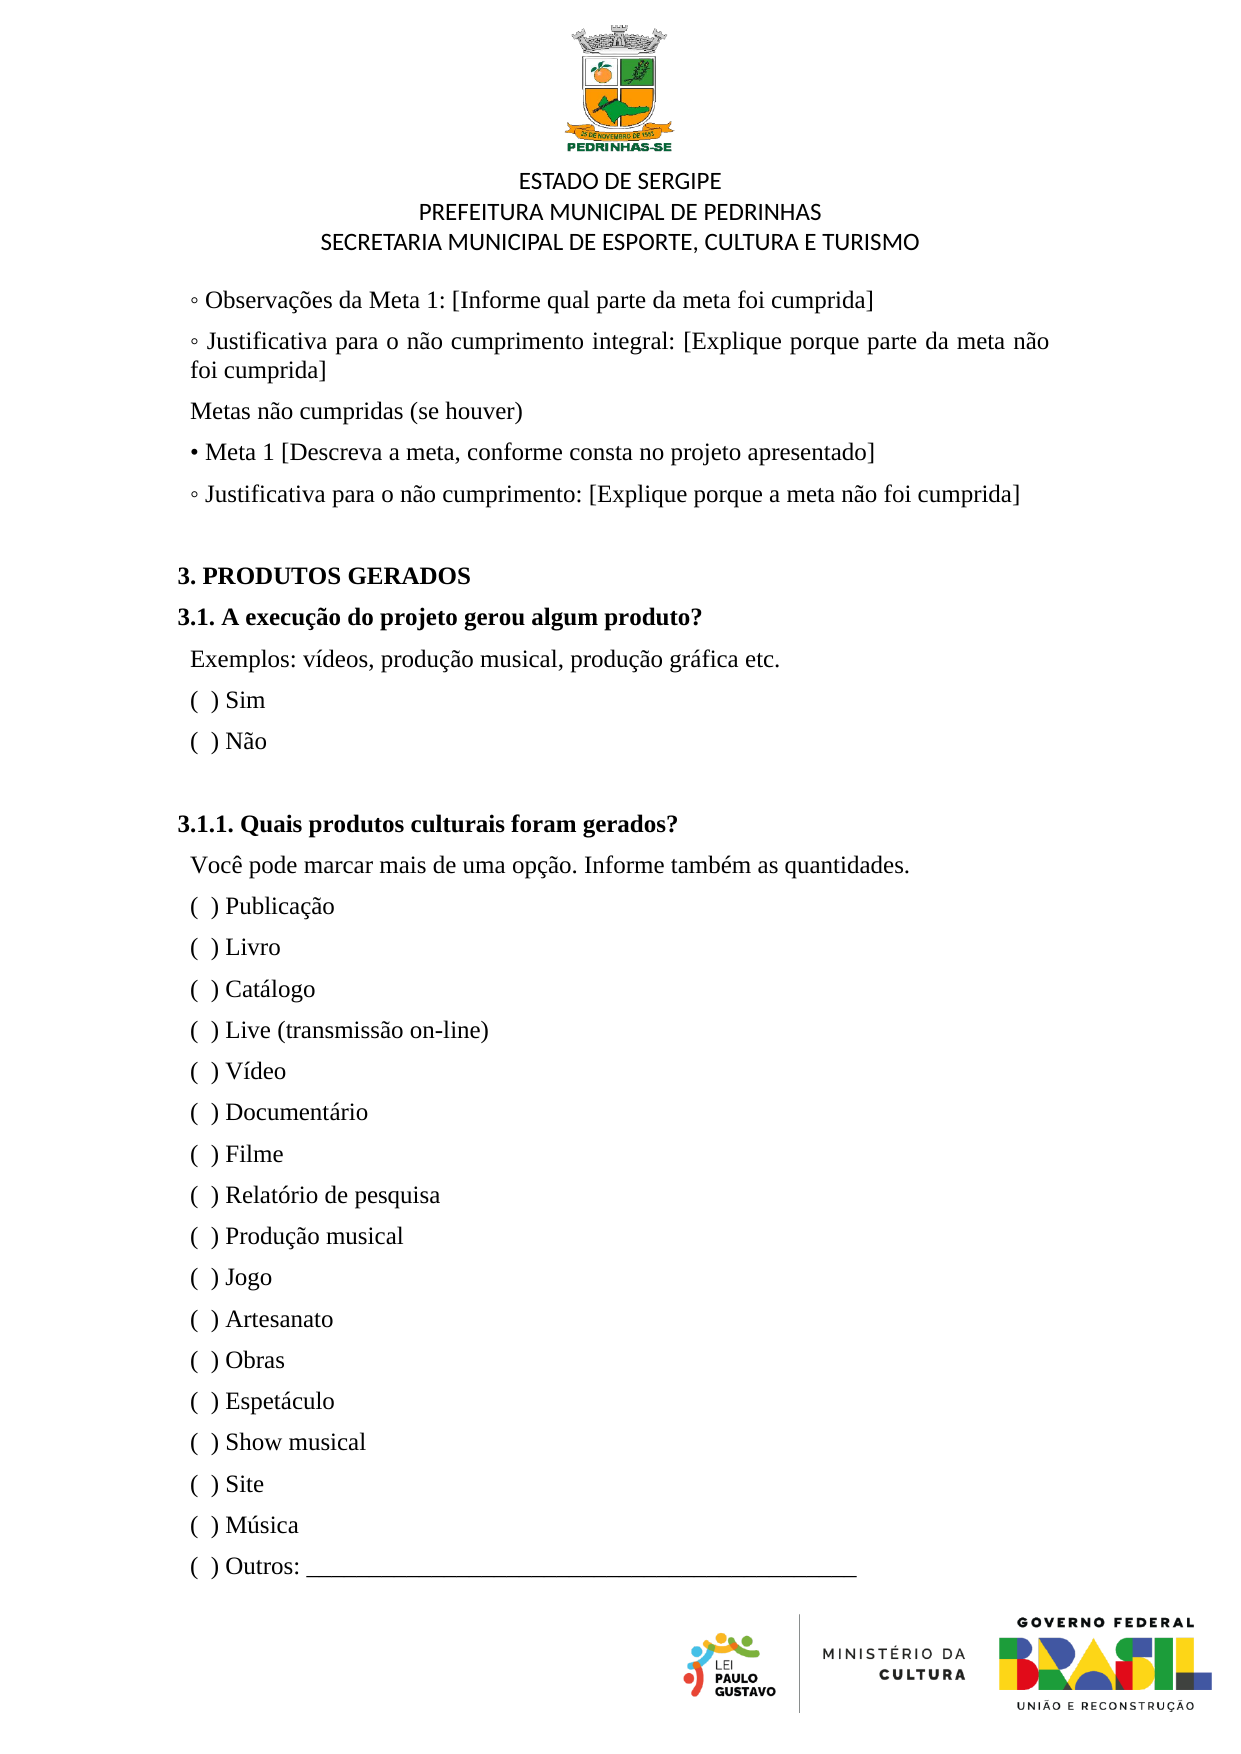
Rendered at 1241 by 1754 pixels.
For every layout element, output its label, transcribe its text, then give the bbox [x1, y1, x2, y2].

text ( ) Espetáculo [190, 1386, 1051, 1415]
text Exemplos: vídeos, produção musical, produção gráfica etc. [190, 644, 1051, 672]
text ◦ Observações da Meta 1: [Informe qual parte da meta foi cumprida] [190, 285, 1051, 314]
text ( ) Jogo [190, 1262, 1051, 1291]
text ( ) Site [190, 1469, 1051, 1497]
text ( ) Livro [190, 932, 1051, 961]
text ( ) Outros: ____________________________________________ [190, 1551, 1051, 1580]
text Metas não cumpridas (se houver) [190, 396, 1051, 425]
text ( ) Documentário [190, 1097, 1051, 1126]
text ( ) Filme [190, 1139, 1051, 1167]
text ( ) Show musical [190, 1427, 1051, 1456]
text ( ) Catálogo [190, 974, 1051, 1002]
text ( ) Música [190, 1510, 1051, 1539]
text ( ) Relatório de pesquisa [190, 1180, 1051, 1209]
picture [625, 1604, 1241, 1713]
text ( ) Obras [190, 1345, 1051, 1374]
text ( ) Sim [190, 685, 1051, 714]
text 3. PRODUTOS GERADOS [177, 561, 1051, 590]
text ( ) Artesanato [190, 1304, 1051, 1332]
text ( ) Não [190, 726, 1051, 755]
text ◦ Justificativa para o não cumprimento integral: [Explique porque parte da meta não foi cumprida] [190, 326, 1051, 384]
text 3.1. A execução do projeto gerou algum produto? [177, 602, 1051, 631]
text ( ) Publicação [190, 891, 1051, 920]
text ( ) Live (transmissão on-line) [190, 1015, 1051, 1044]
text ◦ Justificativa para o não cumprimento: [Explique porque a meta não foi cumprida] [190, 479, 1051, 507]
text Você pode marcar mais de uma opção. Informe também as quantidades. [190, 850, 1051, 879]
picture [563, 25, 676, 153]
text ( ) Produção musical [190, 1221, 1051, 1250]
text ( ) Vídeo [190, 1056, 1051, 1085]
text 3.1.1. Quais produtos culturais foram gerados? [177, 809, 1051, 837]
text • Meta 1 [Descreva a meta, conforme consta no projeto apresentado] [190, 437, 1051, 466]
